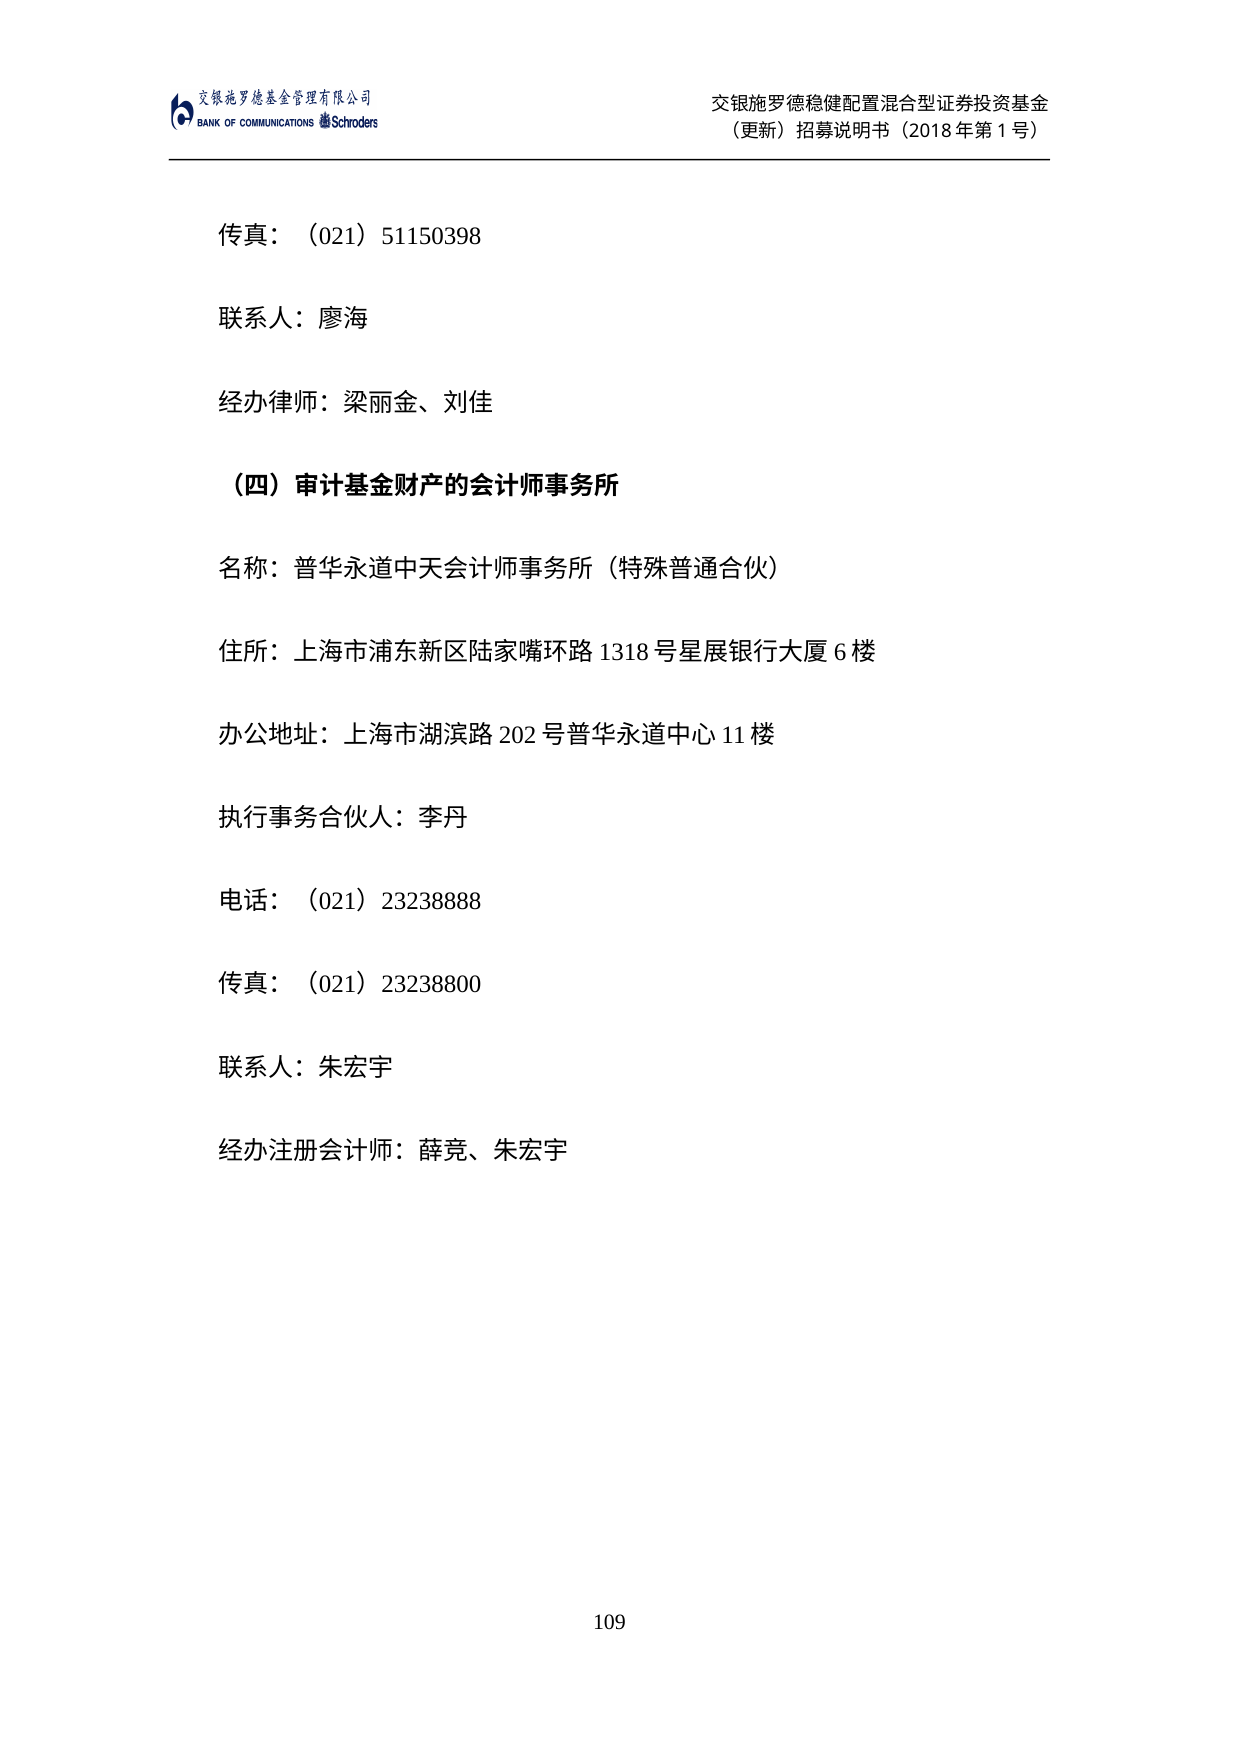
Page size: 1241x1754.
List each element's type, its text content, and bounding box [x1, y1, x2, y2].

text （四）审计基金财产的会计师事务所 [169, 451, 1050, 516]
picture [171, 89, 378, 130]
text 办公地址：上海市湖滨路202号普华永道中心11楼 [206, 700, 1050, 765]
text 住所：上海市浦东新区陆家嘴环路1318号星展银行大厦6楼 [169, 617, 1050, 682]
text 联系人：廖海 [169, 284, 1068, 349]
text 经办注册会计师：薛竞、朱宏宇 [206, 1116, 1050, 1181]
text 执行事务合伙人：李丹 [206, 783, 1050, 848]
text 联系人：朱宏宇 [169, 1033, 1050, 1098]
text 电话：（021）23238888 [169, 866, 1050, 931]
text 传真：（021）23238800 [169, 949, 1050, 1014]
text 名称：普华永道中天会计师事务所（特殊普通合伙） [169, 534, 1050, 599]
text 传真：（021）51150398 [169, 201, 1068, 266]
text 经办律师：梁丽金、刘佳 [169, 368, 1068, 433]
